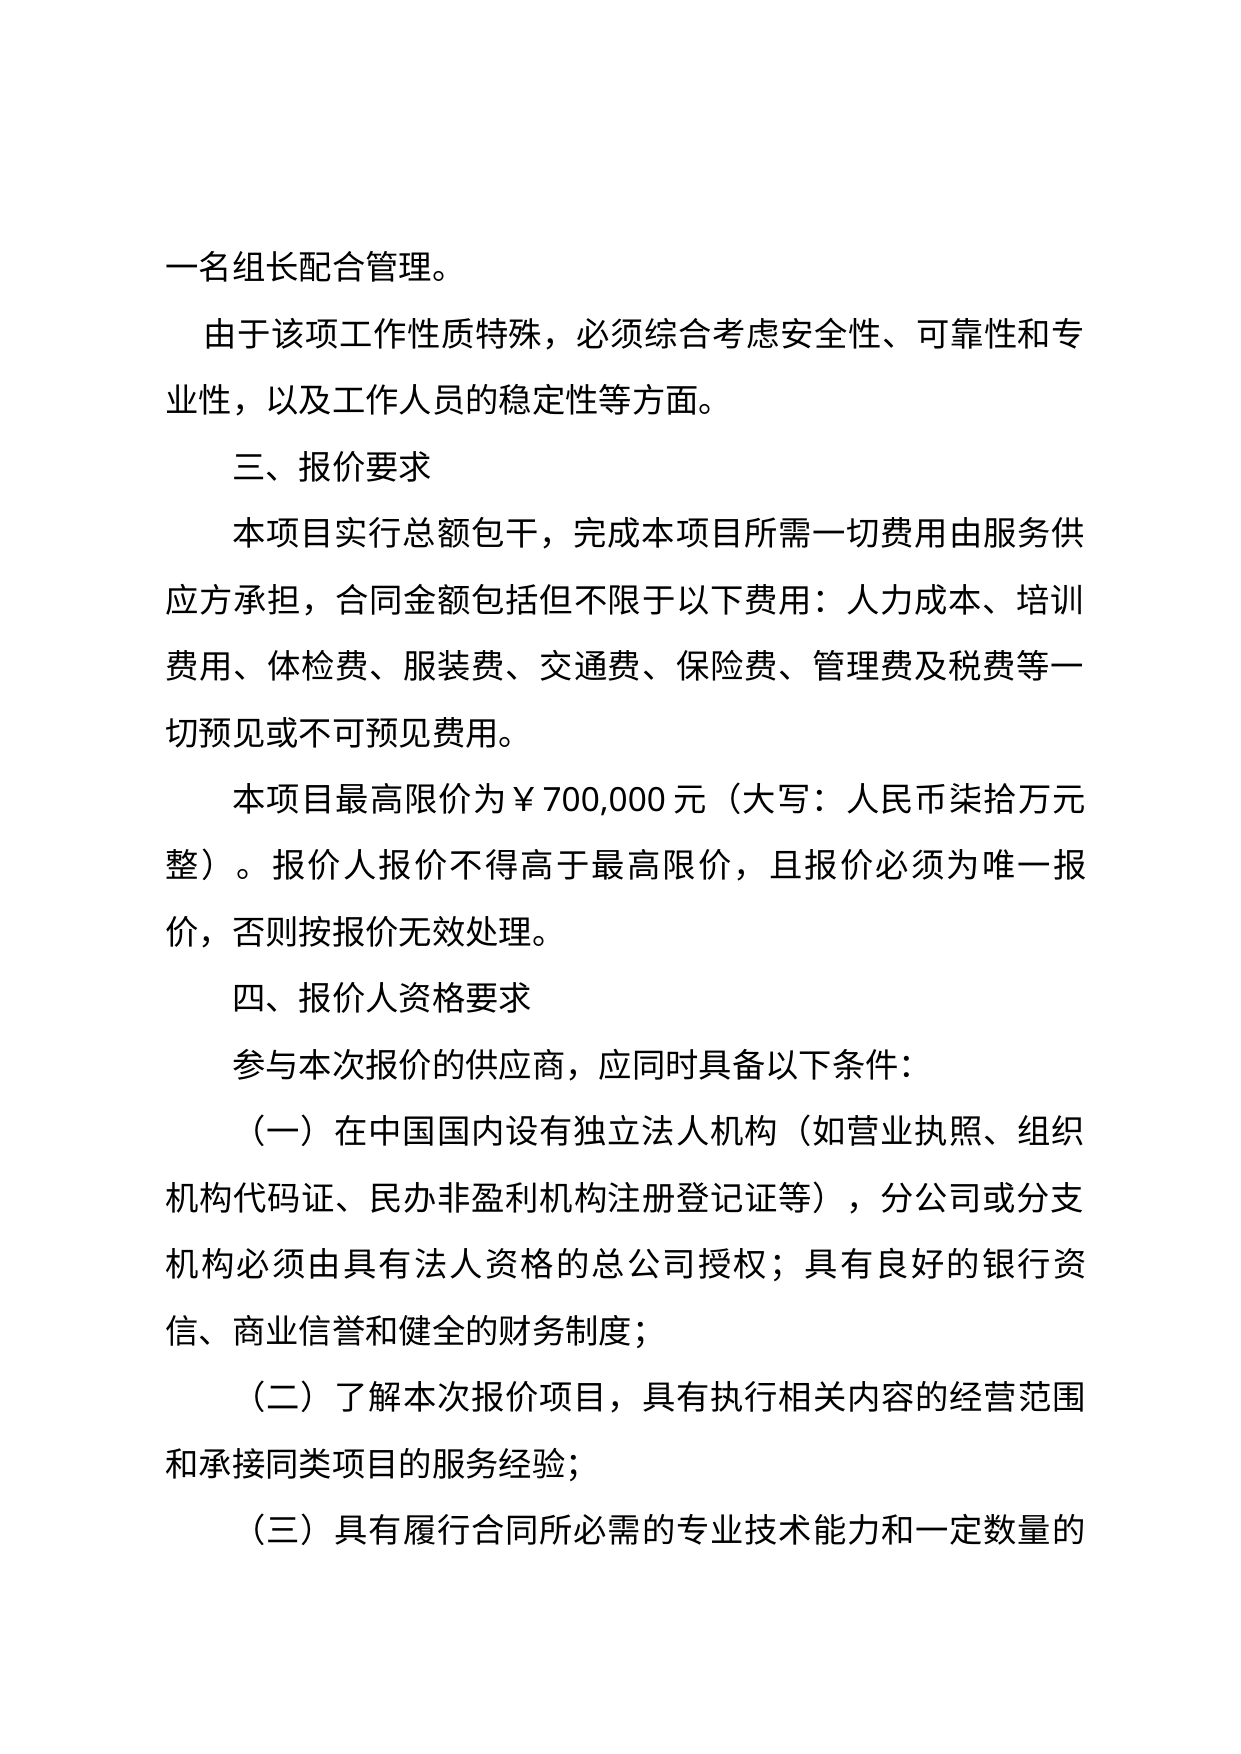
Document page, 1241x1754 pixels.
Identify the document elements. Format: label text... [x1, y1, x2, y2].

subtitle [165, 1495, 1087, 1561]
list 报价要求 [165, 431, 1087, 498]
text 由于该项工作性质特殊，必须综合考虑安全性、可靠性和专业性，以及工作人员的稳定性等方面。 [165, 298, 1087, 431]
subtitle （二）了解本次报价项目，具有执行相关内容的经营范围和承接同类项目的服务经验； [165, 1362, 1087, 1495]
text 本项目实行总额包干，完成本项目所需一切费用由服务供应方承担，合同金额包括但不限于以下费用：人力成本、培训费用、体检费、服装费、交通费、保险费、管理费及税费等一切预见或不可预见费用。 [165, 498, 1087, 764]
subtitle （一）在中国国内设有独立法人机构（如营业执照、组织机构代码证、民办非盈利机构注册登记证等），分公司或分支机构必须由具有法人资格的总公司授权；具有良好的银行资信、商业信誉和健全的财务制度； [165, 1096, 1087, 1362]
list 报价人资格要求 [165, 963, 1087, 1029]
text 本项目最高限价为￥700,000元（大写：人民币柒拾万元整）。报价人报价不得高于最高限价，且报价必须为唯一报价，否则按报价无效处理。 [165, 764, 1087, 963]
subtitle 参与本次报价的供应商，应同时具备以下条件： [165, 1029, 1087, 1096]
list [165, 232, 1087, 298]
